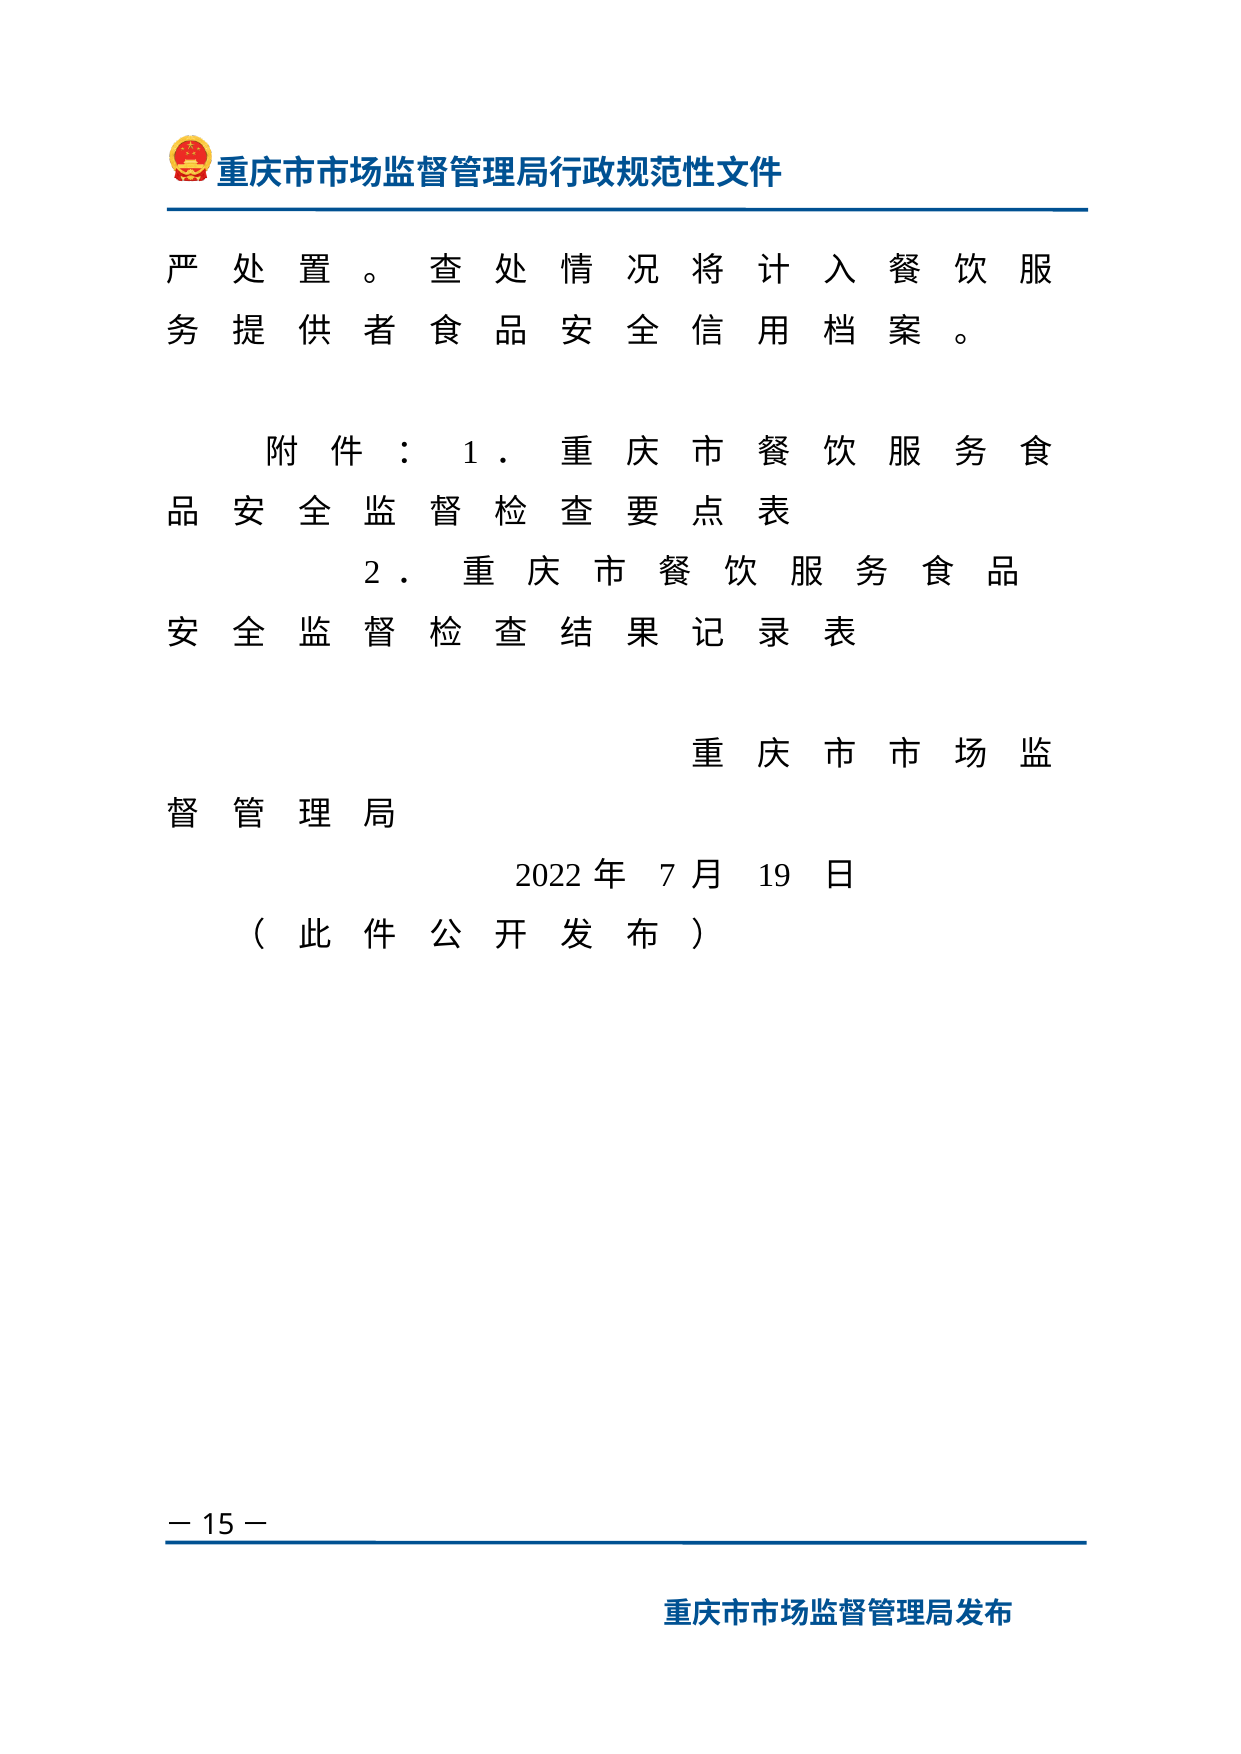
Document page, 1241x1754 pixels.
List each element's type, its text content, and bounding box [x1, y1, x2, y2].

text 2022年7月19日 [167, 841, 1085, 902]
text （此件公开发布） [167, 902, 1085, 962]
text 2．重庆市餐饮服务食品安全监督检查结果记录表 [167, 539, 1085, 660]
picture [165, 134, 216, 185]
text 重庆市市场监督管理局 [167, 721, 1085, 841]
text 附件：1．重庆市餐饮服务食品安全监督检查要点表 [167, 418, 1085, 539]
